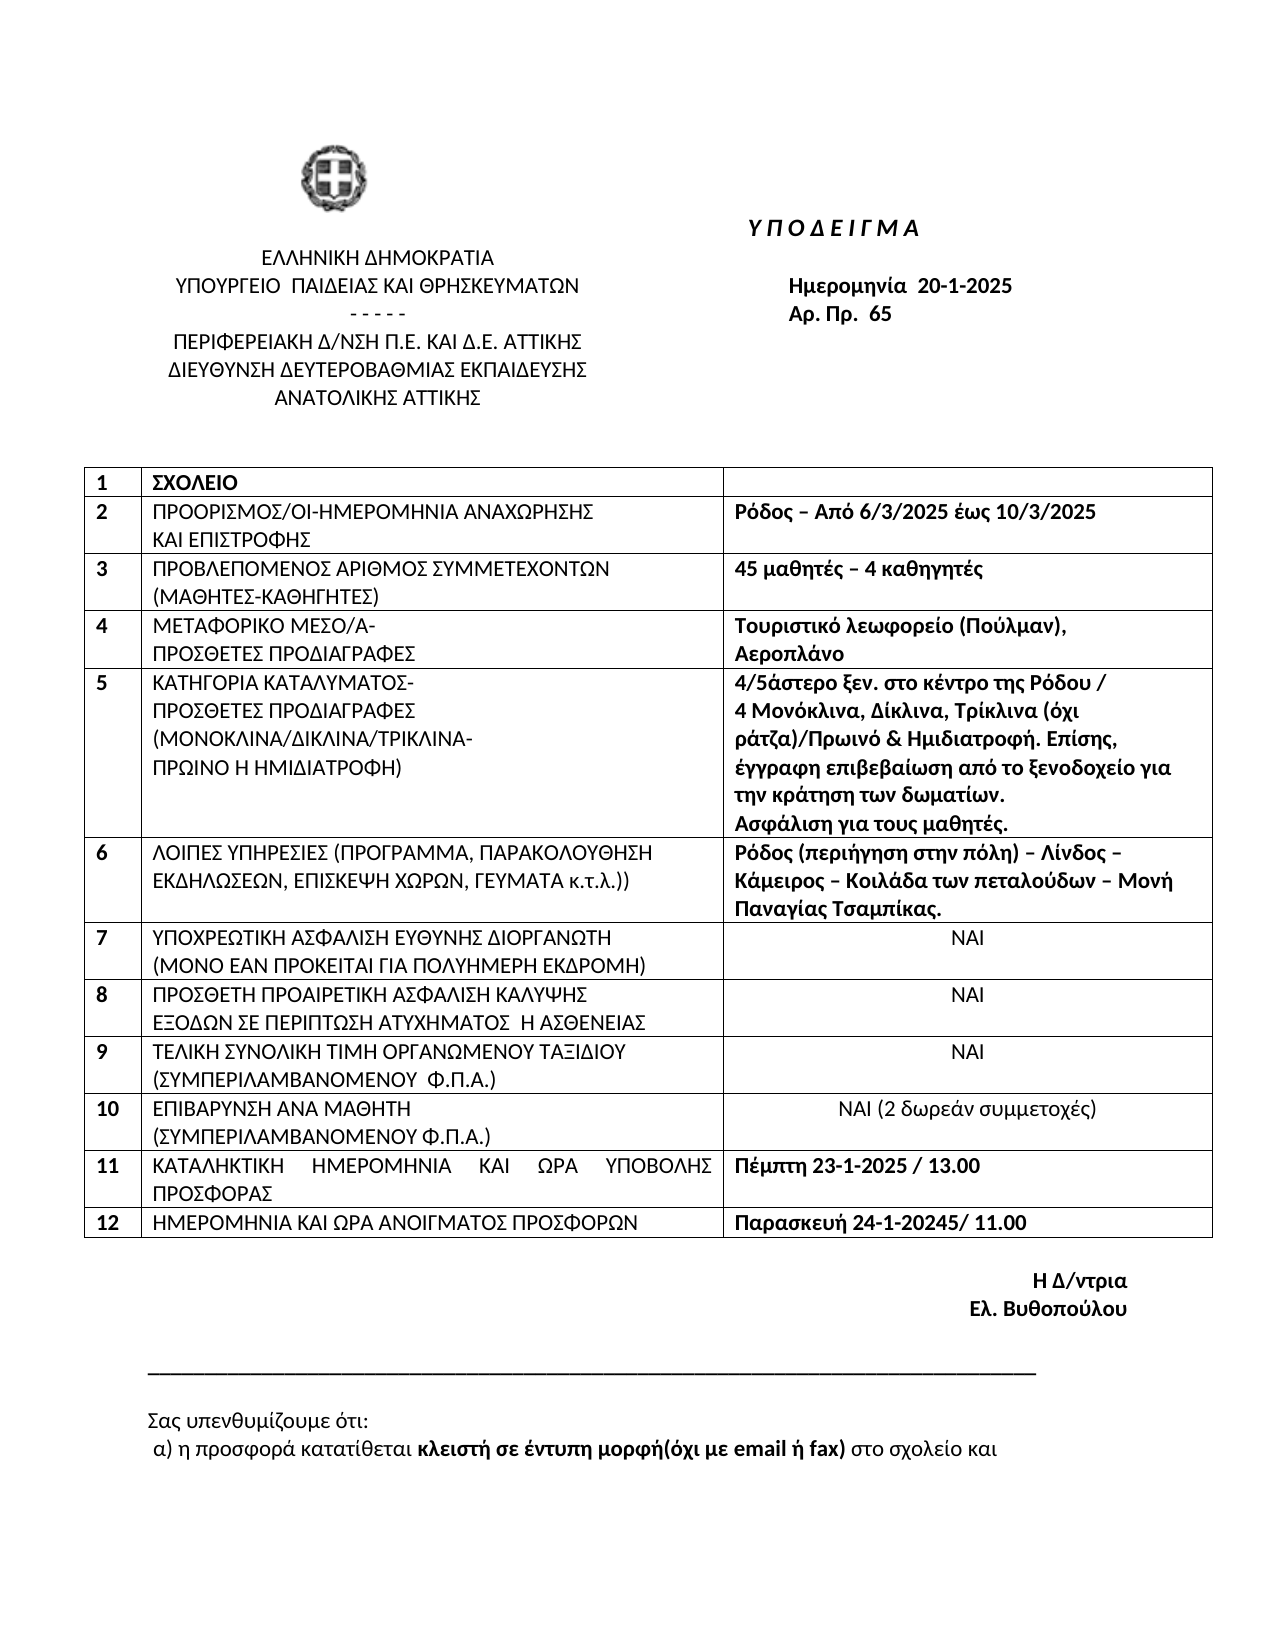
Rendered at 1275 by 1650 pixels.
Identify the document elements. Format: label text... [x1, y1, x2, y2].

table_cell ΥΠΟΧΡΕΩΤΙΚΗ ΑΣΦΑΛΙΣΗ ΕΥΘΥΝΗΣ ΔΙΟΡΓΑΝΩΤΗ (ΜΟΝΟ ΕΑΝ ΠΡΟΚΕΙΤΑΙ ΓΙΑ ΠΟΛΥΗΜΕΡΗ ΕΚΔΡΟΜΗ) [142, 923, 723, 979]
table_cell Ρόδος – Από 6/3/2025 έως 10/3/2025 [724, 497, 1212, 553]
text ______________________________________________________________________________ [148, 1350, 1127, 1378]
table_cell ΠΡΟΣΘΕΤΗ ΠΡΟΑΙΡΕΤΙΚΗ ΑΣΦΑΛΙΣΗ ΚΑΛΥΨΗΣ ΕΞΟΔΩΝ ΣΕ ΠΕΡΙΠΤΩΣΗ ΑΤΥΧΗΜΑΤΟΣ Ή ΑΣΘΕΝΕΙΑΣ [142, 980, 723, 1036]
table_cell 45 μαθητές – 4 καθηγητές [724, 554, 1212, 610]
table_cell 4 [85, 611, 141, 667]
table_cell Ρόδος (περιήγηση στην πόλη) – Λίνδος – Κάμειρος – Κοιλάδα των πεταλούδων – Μονή Παναγίας Τσαμπίκας. [724, 838, 1212, 922]
table_cell 4/5άστερο ξεν. στο κέντρο της Ρόδου / 4 Μονόκλινα, Δίκλινα, Τρίκλινα (όχι ράτζα)/Πρωινό & Ημιδιατροφή. Επίσης, έγγραφη επιβεβαίωση από το ξενοδοχείο για την κράτηση των δωματίων. Ασφάλιση για τους μαθητές. [724, 669, 1212, 837]
table_cell 3 [85, 554, 141, 610]
table_cell ΜΕΤΑΦΟΡΙΚΟ ΜΕΣΟ/Α- ΠΡΟΣΘΕΤΕΣ ΠΡΟΔΙΑΓΡΑΦΕΣ [142, 611, 723, 667]
table_cell ΤΕΛΙΚΗ ΣΥΝΟΛΙΚΗ ΤΙΜΗ ΟΡΓΑΝΩΜΕΝΟΥ ΤΑΞΙΔΙΟΥ (ΣΥΜΠΕΡΙΛΑΜΒΑΝΟΜΕΝΟΥ Φ.Π.Α.) [142, 1037, 723, 1093]
table_cell 12 [85, 1208, 141, 1237]
text Η Δ/ντρια [148, 1266, 1127, 1294]
table_cell ΝΑΙ [724, 1037, 1212, 1093]
table_cell ΚΑΤΑΛΗΚΤΙΚΗ ΗΜΕΡΟΜΗΝΙΑ ΚΑΙ ΩΡΑ ΥΠΟΒΟΛΗΣ ΠΡΟΣΦΟΡΑΣ [142, 1151, 723, 1207]
table_cell 6 [85, 838, 141, 922]
text α) η προσφορά κατατίθεται κλειστή σε έντυπη μορφή(όχι με email ή fax) στο σχολείο και [148, 1434, 1127, 1462]
table_cell ΗΜΕΡΟΜΗΝΙΑ ΚΑΙ ΩΡΑ ΑΝΟΙΓΜΑΤΟΣ ΠΡΟΣΦΟΡΩΝ [142, 1208, 723, 1237]
picture [300, 144, 369, 213]
text Υ Π Ο Δ Ε Ι Γ Μ Α [748, 212, 1127, 243]
table_header [724, 468, 1212, 496]
table_cell Παρασκευή 24-1-20245/ 11.00 [724, 1208, 1212, 1237]
table_header Ημερομηνία 20-1-2025 Αρ. Πρ. 65 [627, 243, 1127, 439]
table_cell 2 [85, 497, 141, 553]
table_cell 7 [85, 923, 141, 979]
table_cell ΠΡΟΒΛΕΠΟΜΕΝΟΣ ΑΡΙΘΜΟΣ ΣΥΜΜΕΤΕΧΟΝΤΩΝ (ΜΑΘΗΤΕΣ-ΚΑΘΗΓΗΤΕΣ) [142, 554, 723, 610]
table_cell 8 [85, 980, 141, 1036]
table_cell Τουριστικό λεωφορείο (Πούλμαν), Αεροπλάνο [724, 611, 1212, 667]
table_cell ΠΡΟΟΡΙΣΜΟΣ/ΟΙ-ΗΜΕΡΟΜΗΝΙΑ ΑΝΑΧΩΡΗΣΗΣ ΚΑΙ ΕΠΙΣΤΡΟΦΗΣ [142, 497, 723, 553]
table_cell ΕΠΙΒΑΡΥΝΣΗ ΑΝΑ ΜΑΘΗΤΗ (ΣΥΜΠΕΡΙΛΑΜΒΑΝΟΜΕΝΟΥ Φ.Π.Α.) [142, 1094, 723, 1150]
table_cell 11 [85, 1151, 141, 1207]
table_cell 10 [85, 1094, 141, 1150]
table_cell ΝΑΙ [724, 980, 1212, 1036]
table_cell ΚΑΤΗΓΟΡΙΑ ΚΑΤΑΛΥΜΑΤΟΣ- ΠΡΟΣΘΕΤΕΣ ΠΡΟΔΙΑΓΡΑΦΕΣ (ΜΟΝΟΚΛΙΝΑ/ΔΙΚΛΙΝΑ/ΤΡΙΚΛΙΝΑ- ΠΡΩΙΝΟ Ή ΗΜΙΔΙΑΤΡΟΦΗ) [142, 669, 723, 837]
table_header 1 [85, 468, 141, 496]
table_cell 5 [85, 669, 141, 837]
text Σας υπενθυμίζουμε ότι: [148, 1406, 1127, 1434]
table_header ΕΛΛΗΝΙΚΗ ΔΗΜΟΚΡΑΤΙΑ ΥΠΟΥΡΓΕΙΟ ΠΑΙΔΕΙΑΣ ΚΑΙ ΘΡΗΣΚΕΥΜΑΤΩΝ - - - - - ΠΕΡΙΦΕΡΕΙΑΚΗ Δ/ΝΣΗ Π.Ε. ΚΑΙ Δ.Ε. ΑΤΤΙΚΗΣ ΔΙΕΥΘΥΝΣΗ ΔΕΥΤΕΡΟΒΑΘΜΙΑΣ ΕΚΠΑΙΔΕΥΣΗΣ ΑΝΑΤΟΛΙΚΗΣ ΑΤΤΙΚΗΣ [128, 243, 627, 439]
table_header ΣΧΟΛΕΙΟ [142, 468, 723, 496]
table_cell Πέμπτη 23-1-2025 / 13.00 [724, 1151, 1212, 1207]
table_cell 9 [85, 1037, 141, 1093]
table_cell ΛΟΙΠΕΣ ΥΠΗΡΕΣΙΕΣ (ΠΡΟΓΡΑΜΜΑ, ΠΑΡΑΚΟΛΟΥΘΗΣΗ ΕΚΔΗΛΩΣΕΩΝ, ΕΠΙΣΚΕΨΗ ΧΩΡΩΝ, ΓΕΥΜΑΤΑ κ.τ.λ.)) [142, 838, 723, 922]
table_cell ΝΑΙ (2 δωρεάν συμμετοχές) [724, 1094, 1212, 1150]
text Ελ. Βυθοπούλου [148, 1294, 1127, 1322]
table_cell ΝΑΙ [724, 923, 1212, 979]
